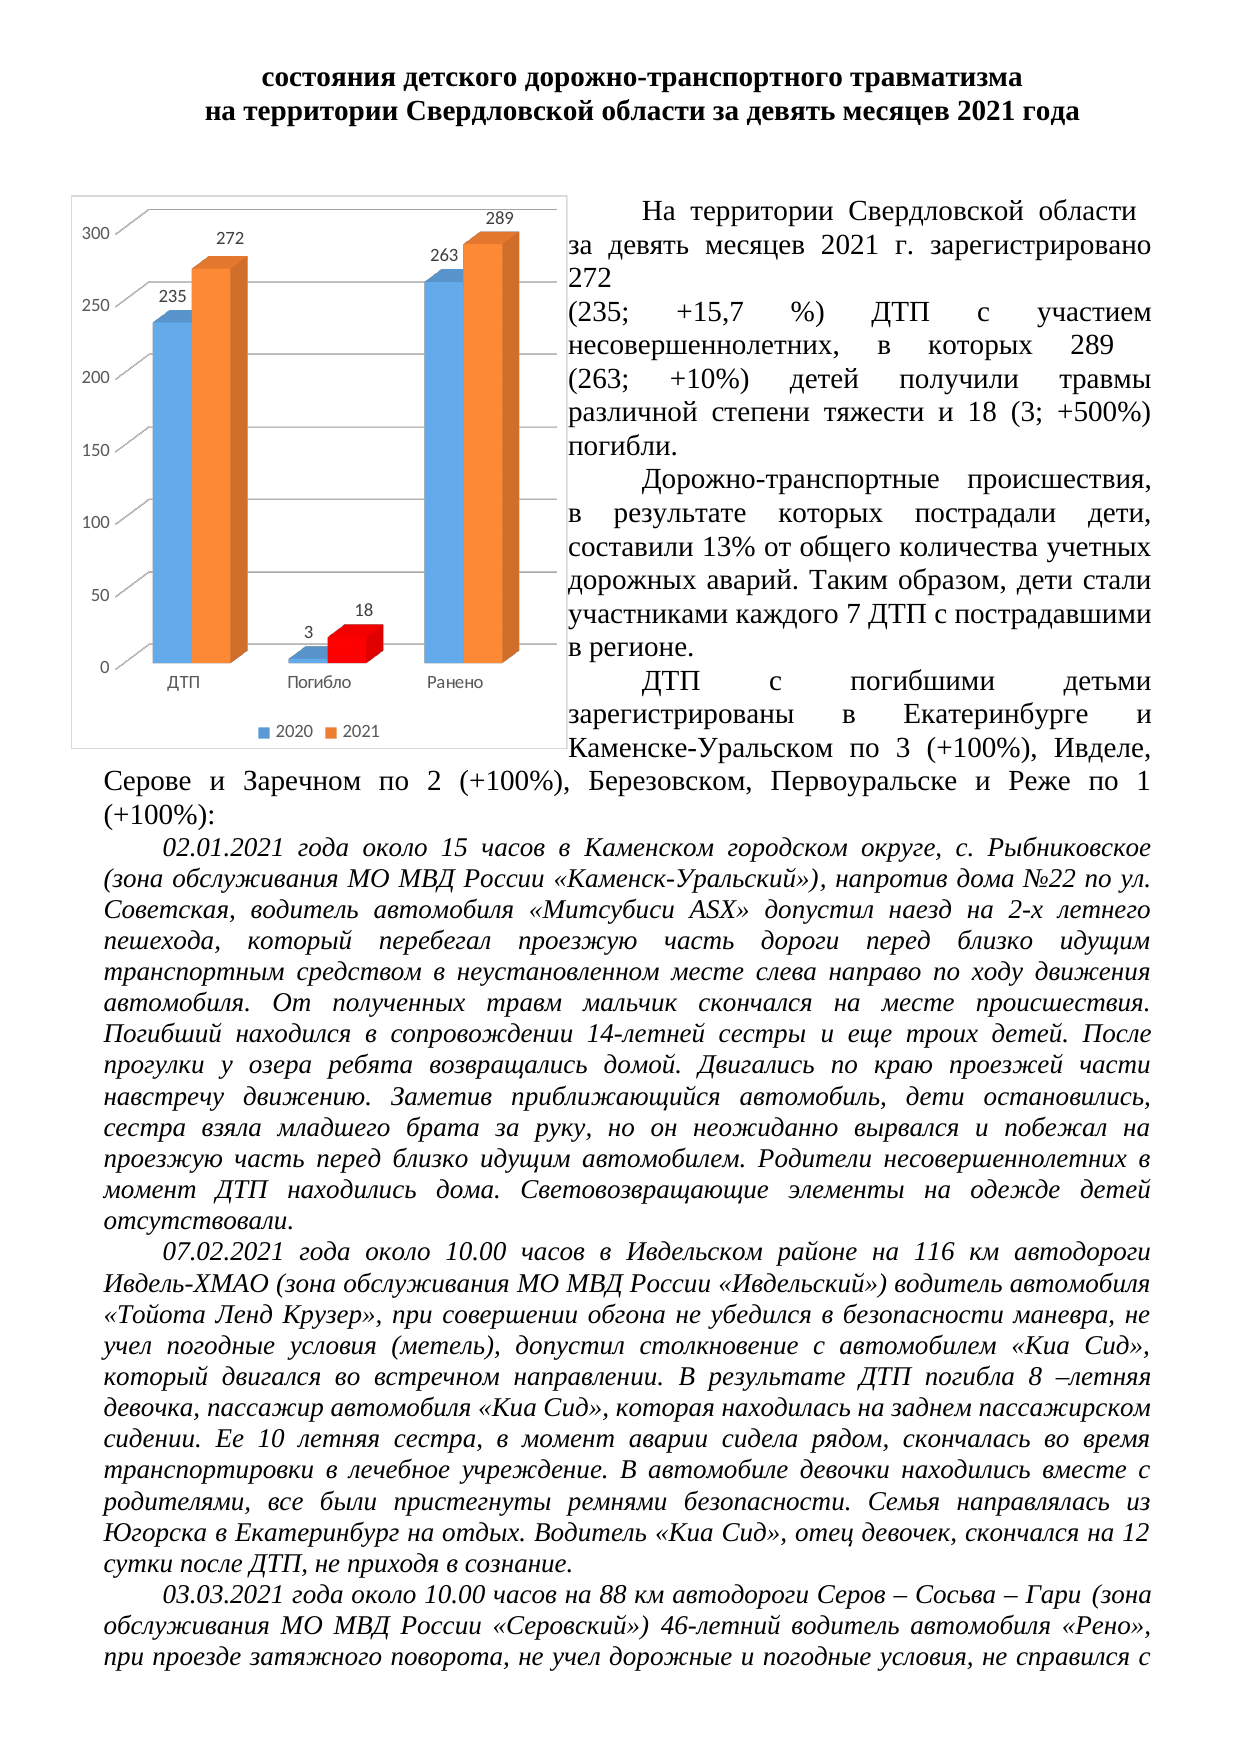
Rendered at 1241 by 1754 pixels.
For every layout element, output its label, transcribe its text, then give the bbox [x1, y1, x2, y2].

text 02.01.2021 года около 15 часов в Каменском городском округе, с. Рыбниковское (зона обслуживания МО МВД России «Каменск-Уральский»), напротив дома №22 по ул. Советская, водитель автомобиля «Митсубиси ASX» допустил наезд на 2-х летнего пешехода, который перебегал проезжую часть дороги перед близко идущим транспортным средством в неустановленном месте слева направо по ходу движения автомобиля. От полученных травм мальчик скончался на месте происшествия. Погибший находился в сопровождении 14-летней сестры и еще троих детей. После прогулки у озера ребята возвращались домой. Двигались по краю проезжей части навстречу движению. Заметив приближающийся автомобиль, дети остановились, сестра взяла младшего брата за руку, но он неожиданно вырвался и побежал на проезжую часть перед близко идущим автомобилем. Родители несовершеннолетних в момент ДТП находились дома. Световозвращающие элементы на одежде детей отсутствовали. [103, 831, 1152, 1236]
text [103, 1578, 1152, 1672]
text ДТП с погибшими детьми зарегистрированы в Екатеринбурге и Каменске-Уральском по 3 (+100%), Ивделе, Серове и Заречном по 2 (+100%), Березовском, Первоуральске и Реже по 1 (+100%): [103, 663, 1152, 831]
text на территории Свердловской области за девять месяцев 2021 года [103, 93, 1181, 126]
text состояния детского дорожно-транспортного травматизма [103, 59, 1181, 93]
text На территории Свердловской области за девять месяцев 2021 г. зарегистрировано 272 (235; +15,7 %) ДТП с участием несовершеннолетних, в которых 289 (263; +10%) детей получили травмы различной степени тяжести и 18 (3; +500%) погибли. [103, 193, 1152, 462]
text Дорожно-транспортные происшествия, в результате которых пострадали дети, составили 13% от общего количества учетных дорожных аварий. Таким образом, дети стали участниками каждого 7 ДТП с пострадавшими в регионе. [568, 462, 1152, 663]
text 07.02.2021 года около 10.00 часов в Ивдельском районе на 116 км автодороги Ивдель-ХМАО (зона обслуживания МО МВД России «Ивдельский») водитель автомобиля «Тойота Ленд Крузер», при совершении обгона не убедился в безопасности маневра, не учел погодные условия (метель), допустил столкновение с автомобилем «Киа Сид», который двигался во встречном направлении. В результате ДТП погибла 8 –летняя девочка, пассажир автомобиля «Киа Сид», которая находилась на заднем пассажирском сидении. Ее 10 летняя сестра, в момент аварии сидела рядом, скончалась во время транспортировки в лечебное учреждение. В автомобиле девочки находились вместе с родителями, все были пристегнуты ремнями безопасности. Семья направлялась из Югорска в Екатеринбург на отдых. Водитель «Киа Сид», отец девочек, скончался на 12 сутки после ДТП, не приходя в сознание. [103, 1236, 1152, 1578]
